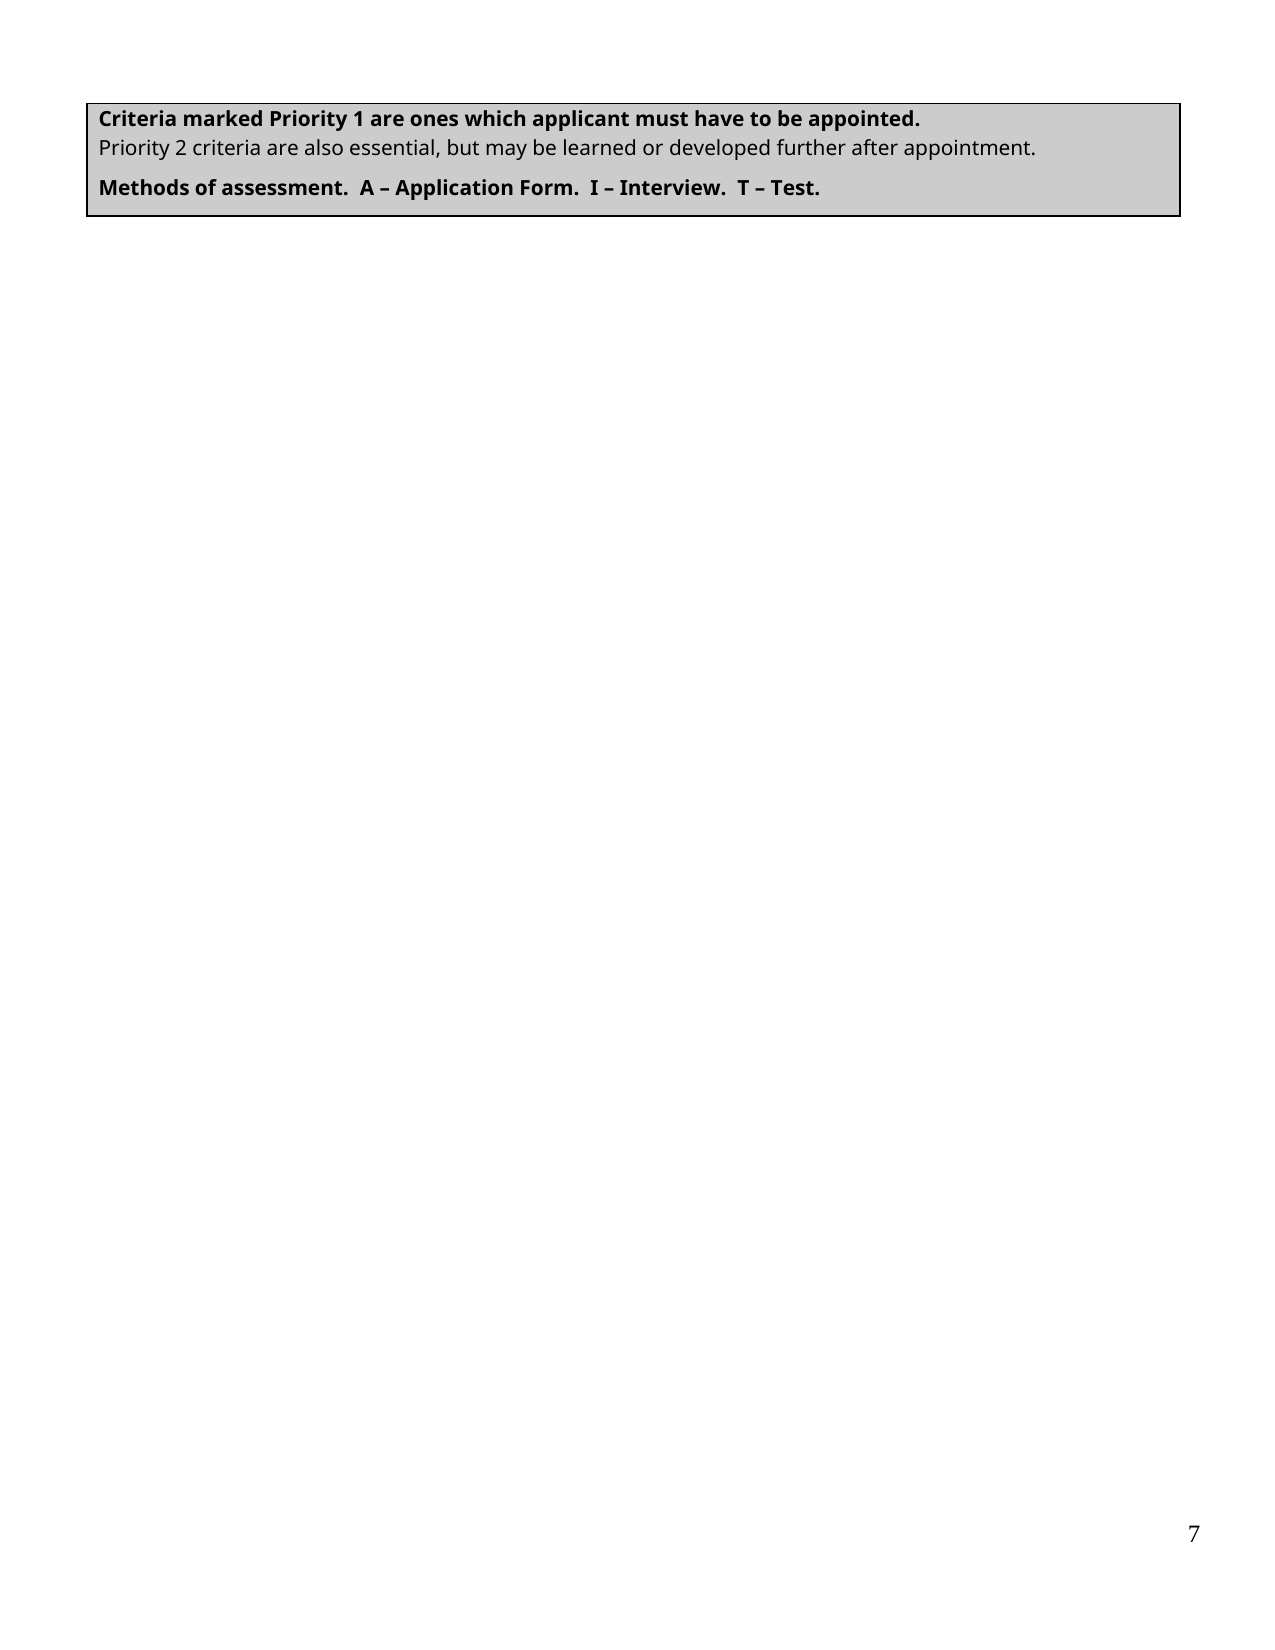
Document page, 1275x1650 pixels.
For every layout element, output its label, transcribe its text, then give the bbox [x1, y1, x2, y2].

table_header Criteria marked Priority 1 are ones which applicant must have to be appointed. Priority 2 criteria are also essential, but may be learned or developed further after appointment. Methods of assessment. A – Application Form. I – Interview. T – Test. [88, 104, 1179, 215]
